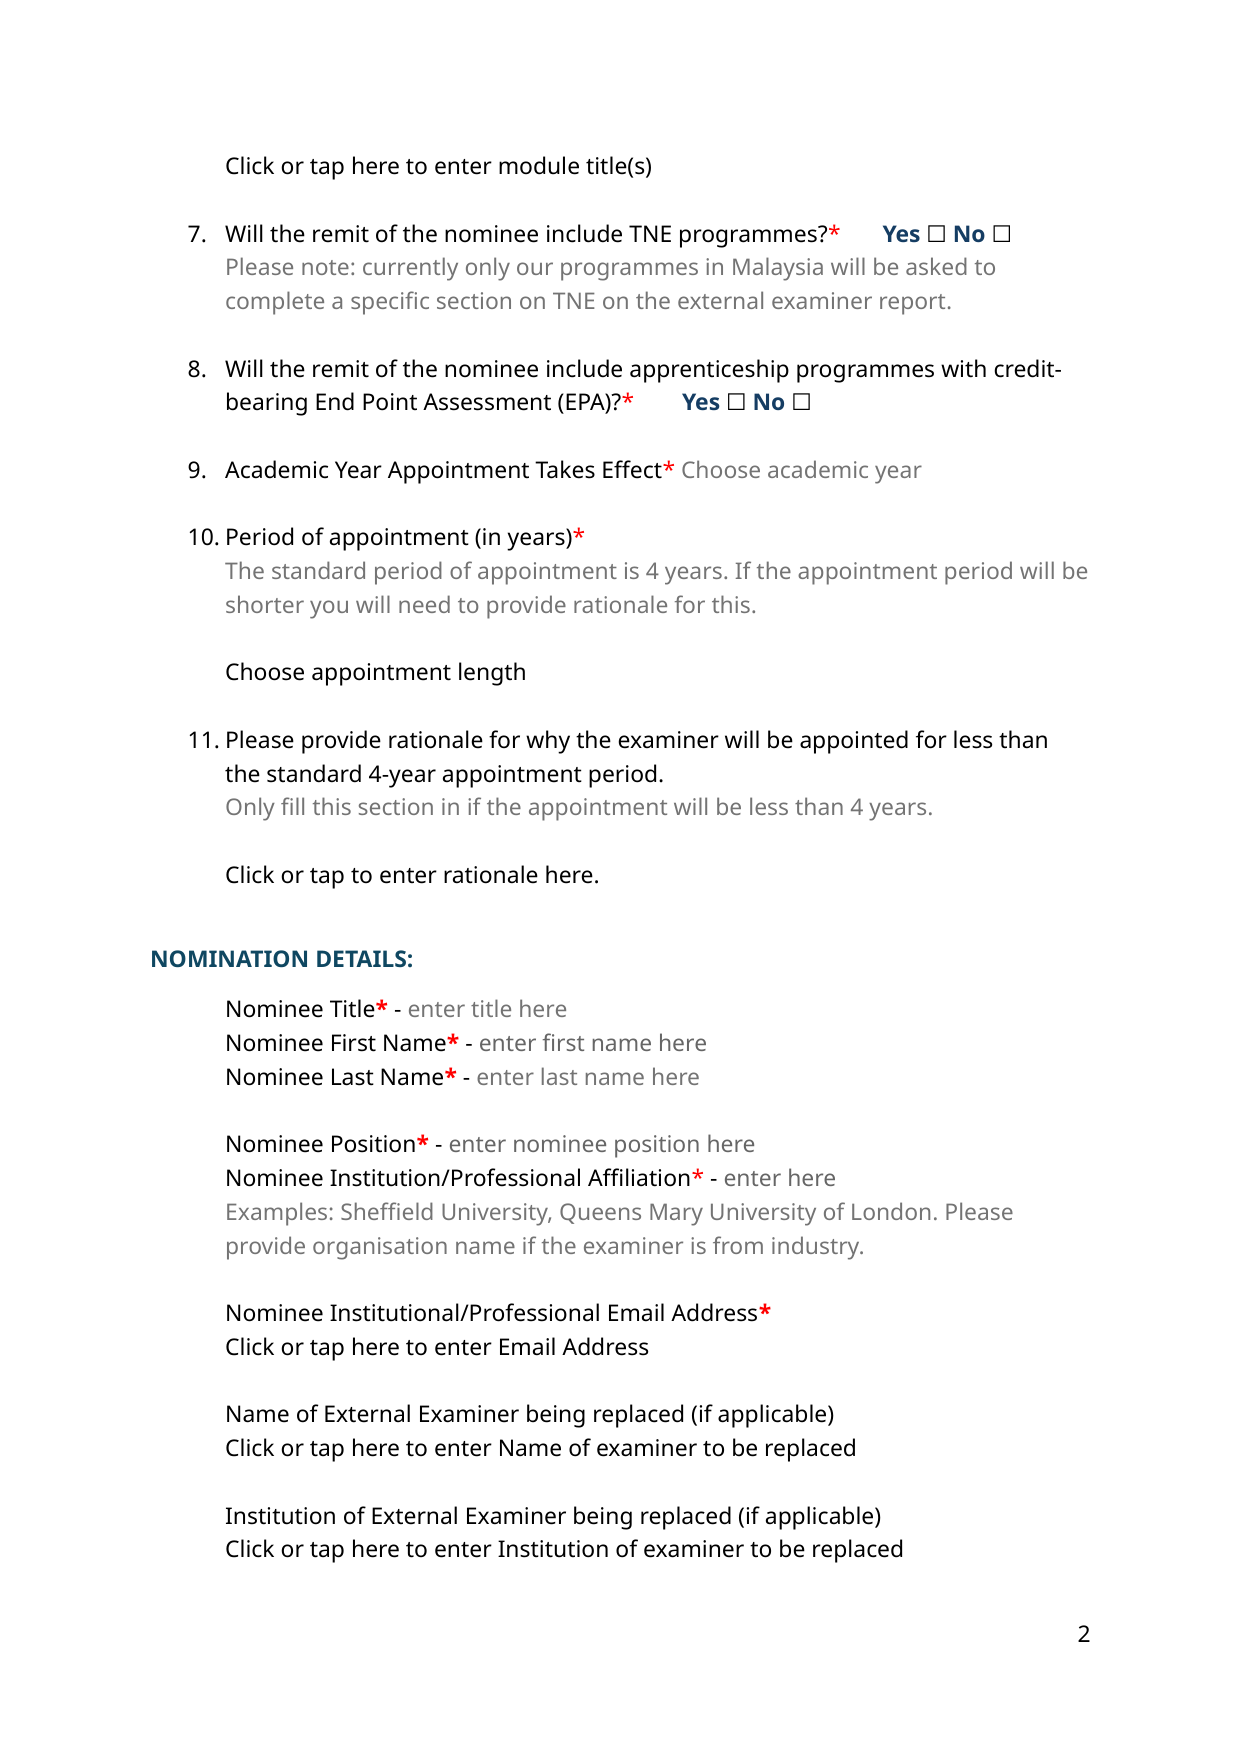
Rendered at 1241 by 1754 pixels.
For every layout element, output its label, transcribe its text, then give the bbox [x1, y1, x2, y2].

list Please note: currently only our programmes in Malaysia will be asked to complete a specific section on TNE on the external examiner report. [225, 251, 1090, 316]
list Will the remit of the nominee include apprenticeship programmes with credit-bearing End Point Assessment (EPA)?* Yes No [187, 352, 1090, 417]
list Period of appointment (in years)* [187, 521, 1090, 552]
list Nominee Title* - [225, 993, 1090, 1024]
list Please provide rationale for why the examiner will be appointed for less than the standard 4-year appointment period. [187, 724, 1090, 789]
list Institution of External Examiner being replaced (if applicable) [225, 1499, 1090, 1531]
text NOMINATION DETAILS: [150, 943, 1090, 974]
list Only fill this section in if the appointment will be less than 4 years. [225, 791, 1090, 822]
list Examples: Sheffield University, Queens Mary University of London. Please provide organisation name if the examiner is from industry. [225, 1196, 1090, 1261]
list Name of External Examiner being replaced (if applicable) [225, 1398, 1090, 1429]
text Nominee Institution/Professional Affiliation* - [150, 1162, 1090, 1193]
list Academic Year Appointment Takes Effect* [187, 454, 1090, 485]
list Nominee Position* - [225, 1128, 1090, 1159]
list Nominee Institutional/Professional Email Address* [225, 1297, 1090, 1328]
list Nominee First Name* - [225, 1027, 1090, 1058]
list Will the remit of the nominee include TNE programmes?* Yes No [187, 217, 1090, 249]
list Nominee Last Name* - [225, 1061, 1090, 1092]
text The standard period of appointment is 4 years. If the appointment period will be shorter you will need to provide rationale for this. [225, 555, 1090, 620]
